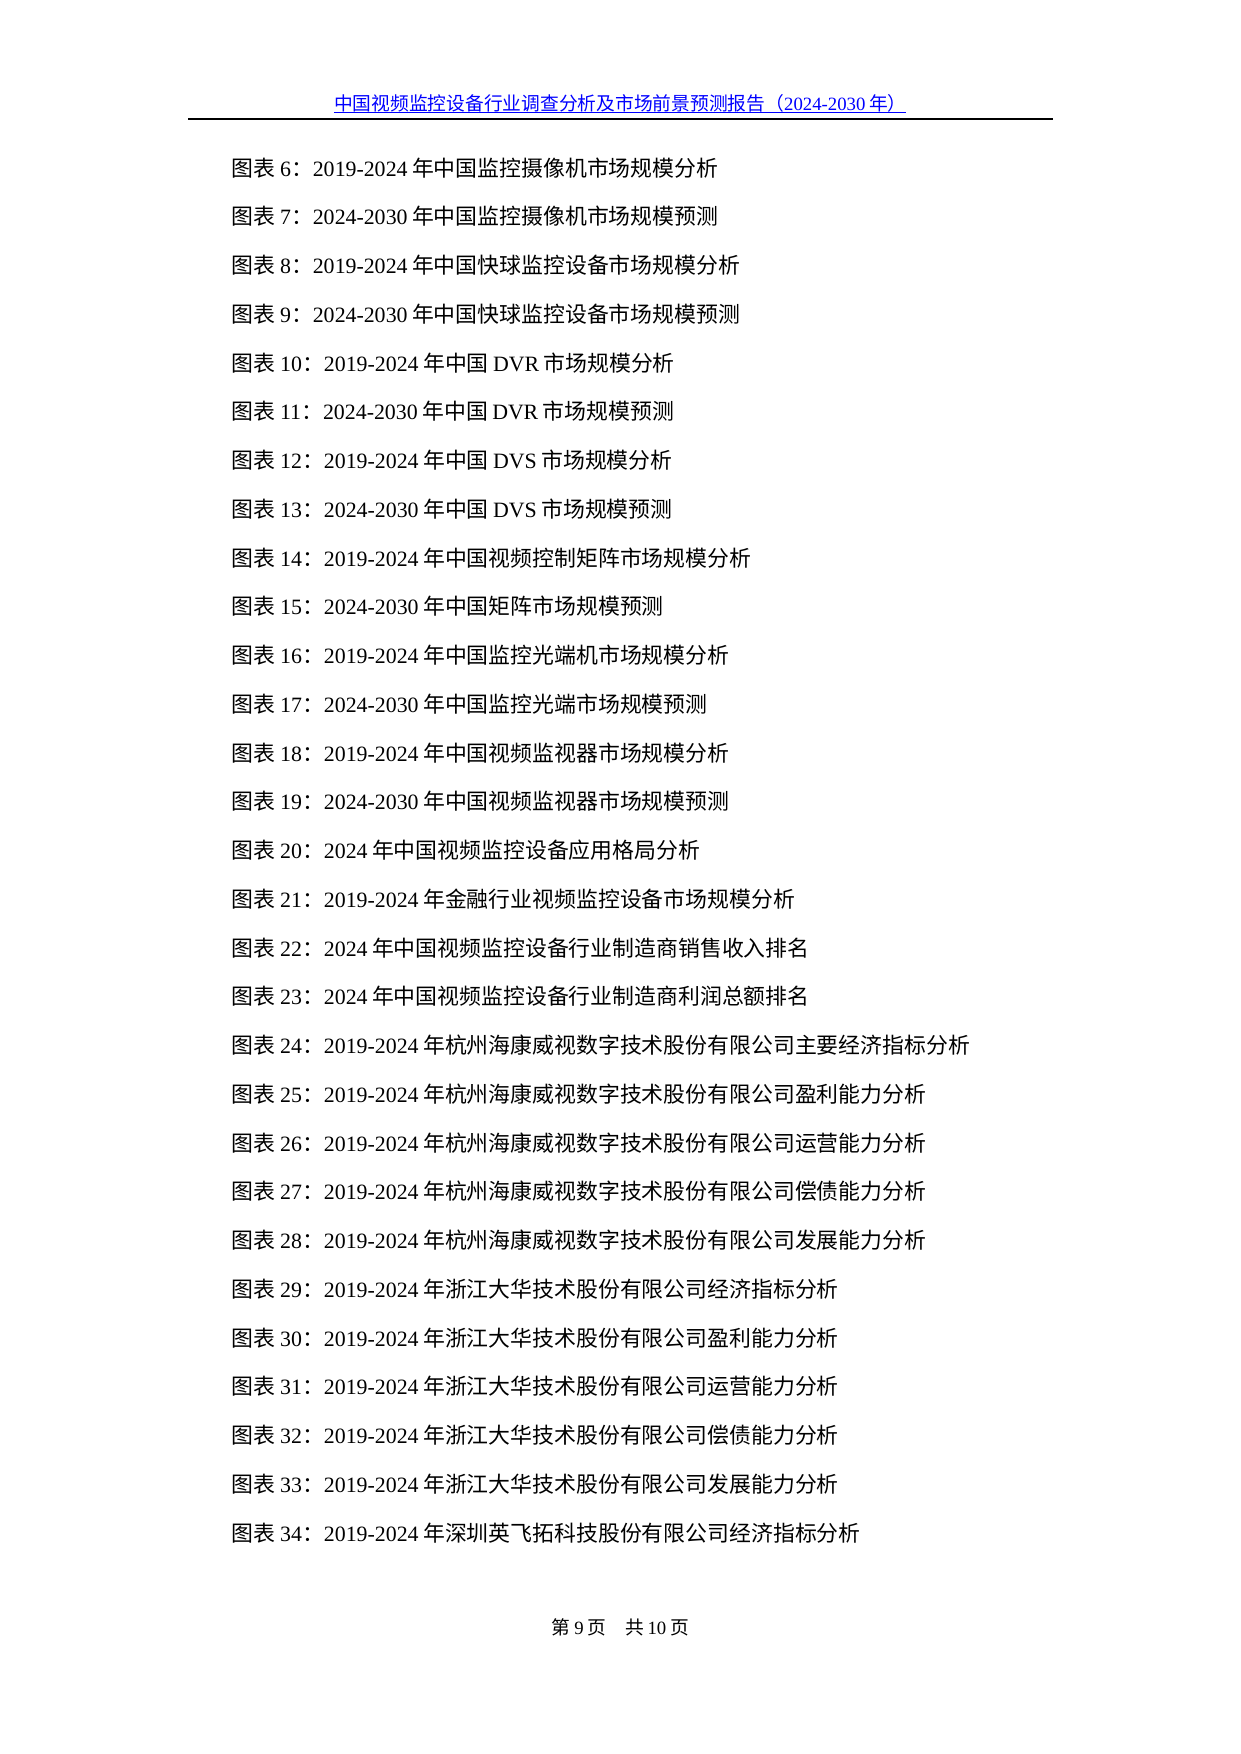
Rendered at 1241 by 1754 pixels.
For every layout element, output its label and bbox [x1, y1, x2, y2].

text [187, 150, 1053, 1548]
